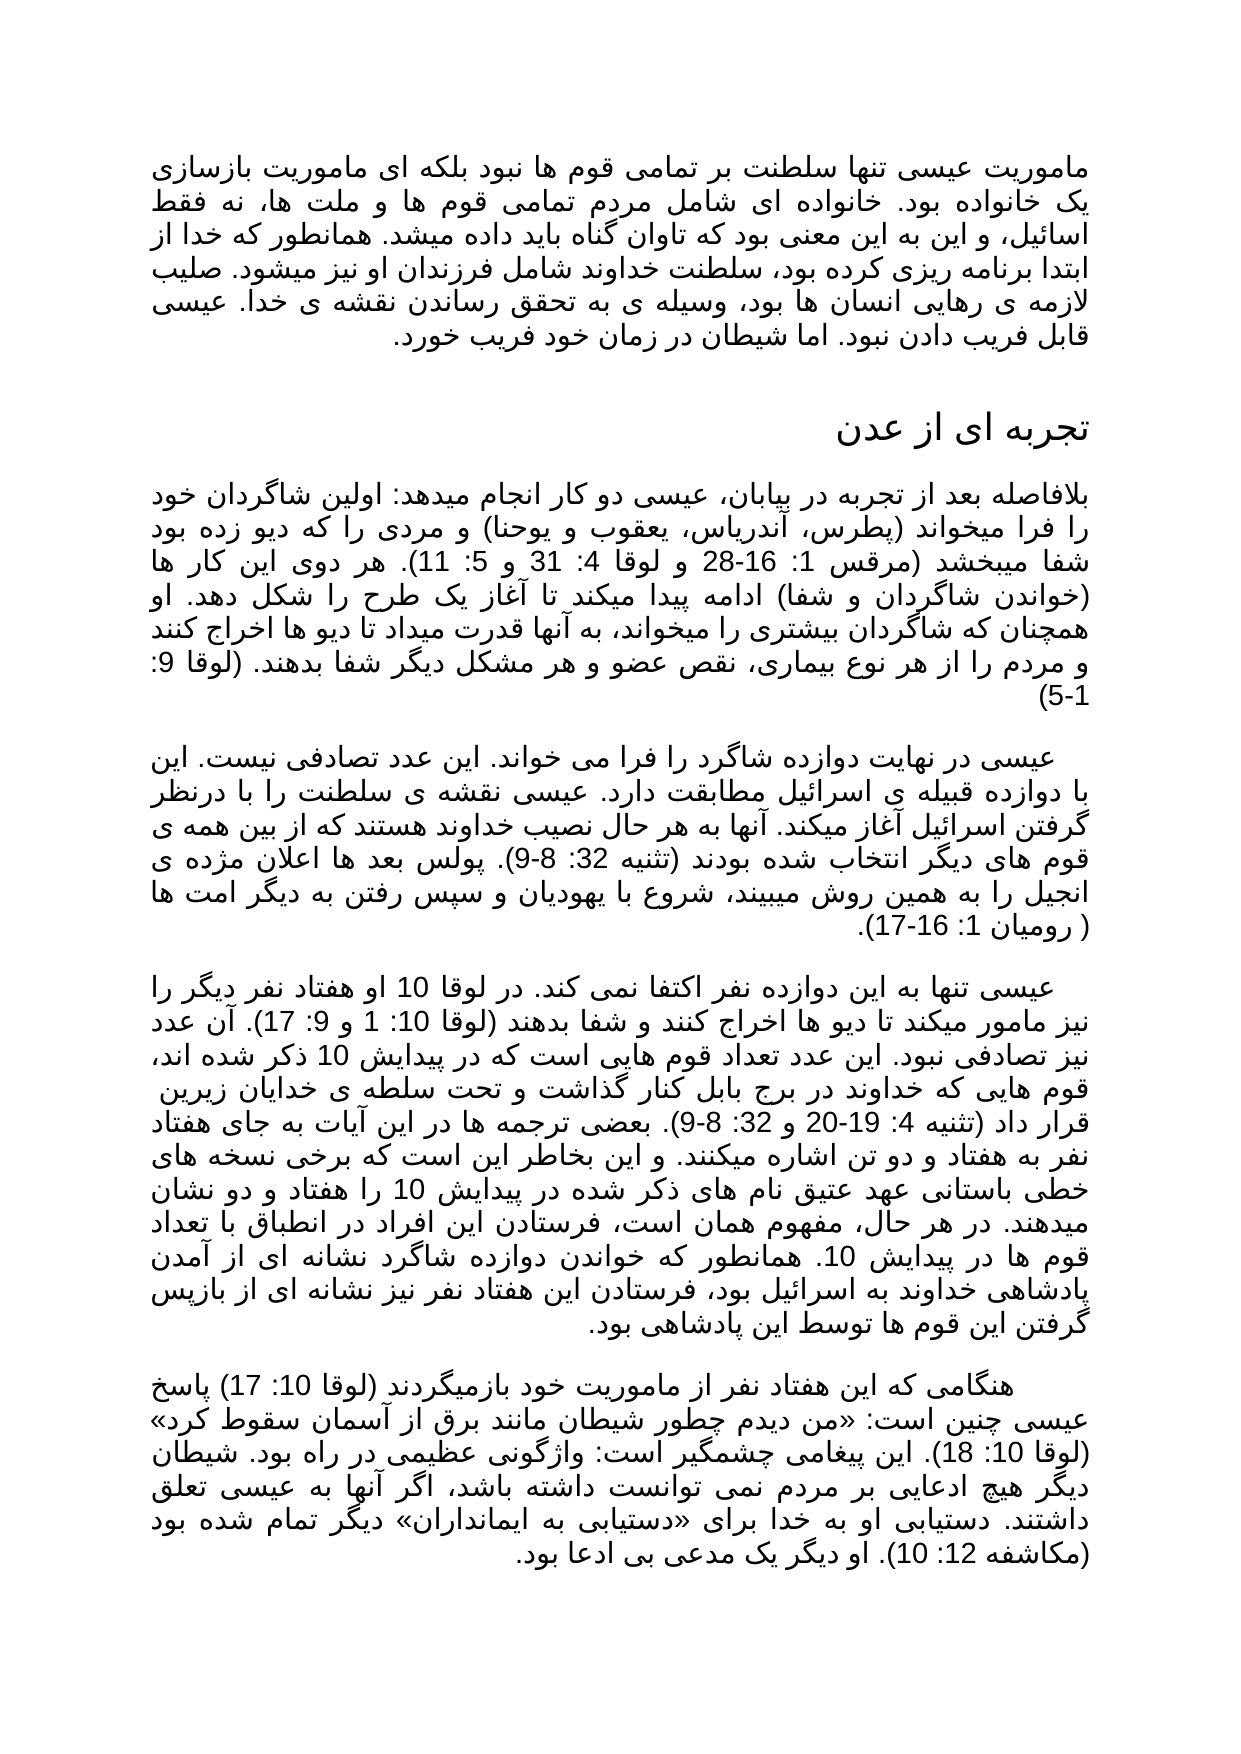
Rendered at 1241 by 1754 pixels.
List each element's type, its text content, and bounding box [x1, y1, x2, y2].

text بلافاصله بعد از تجربه در بیابان، عیسی دو کار انجام میدهد: اولین شاگردان خود را فرا میخواند (پطرس، آندریاس، یعقوب و یوحنا) و مردی را که دیو زده بود شفا میبخشد (مرقس 1: 16-28 و لوقا 4: 31 و 5: 11). هر دوی این کار ها (خواندن شاگردان و شفا) ادامه پیدا میکند تا آغاز یک طرح را شکل دهد. او همچنان که شاگردان بیشتری را میخواند، به آنها قدرت میداد تا دیو ها اخراج کنند و مردم را از هر نوع بیماری، نقص عضو و هر مشکل دیگر شفا بدهند. (لوقا 9: 1-5) [150, 477, 1090, 712]
text تجربه ای از عدن [150, 405, 1090, 448]
text عیسی تنها به این دوازده نفر اکتفا نمی کند. در لوقا 10 او هفتاد نفر دیگر را نیز مامور میکند تا دیو ها اخراج کنند و شفا بدهند (لوقا 10: 1 و 9: 17). آن عدد نیز تصادفی نبود. این عدد تعداد قوم هایی است که در پیدایش 10 ذکر شده اند، قوم هایی که خداوند در برج بابل کنار گذاشت و تحت سلطه ی خدایان زیرین قرار داد (تثنیه 4: 19-20 و 32: 8-9). بعضی ترجمه ها در این آیات به جای هفتاد نفر به هفتاد و دو تن اشاره میکنند. و این بخاطر این است که برخی نسخه های خطی باستانی عهد عتیق نام های ذکر شده در پیدایش 10 را هفتاد و دو نشان میدهند. در هر حال، مفهوم همان است، فرستادن این افراد در انطباق با تعداد قوم ها در پیدایش 10. همانطور که خواندن دوازده شاگرد نشانه ای از آمدن پادشاهی خداوند به اسرائیل بود، فرستادن این هفتاد نفر نیز نشانه ای از بازپس گرفتن این قوم ها توسط این پادشاهی بود. [150, 970, 1090, 1339]
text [150, 150, 1090, 351]
text عیسی در نهایت دوازده شاگرد را فرا می خواند. این عدد تصادفی نیست. این با دوازده قبیله ی اسرائیل مطابقت دارد. عیسی نقشه ی سلطنت را با درنظر گرفتن اسرائیل آغاز میکند. آنها به هر حال نصیب خداوند هستند که از بین همه ی قوم های دیگر انتخاب شده بودند (تثنیه 32: 8-9). پولس بعد ها اعلان مژده ی انجیل را به همین روش میبیند، شروع با یهودیان و سپس رفتن به دیگر امت ها ( رومیان 1: 16-17). [150, 740, 1090, 942]
text هنگامی که این هفتاد نفر از ماموریت خود بازمیگردند (لوقا 10: 17) پاسخ عیسی چنین است: «من دیدم چطور شیطان مانند برق از آسمان سقوط كرد» (لوقا 10: 18). این پیغامی چشمگیر است: واژگونی عظیمی در راه بود. شیطان دیگر هیچ ادعایی بر مردم نمی توانست داشته باشد، اگر آنها به عیسی تعلق داشتند. دستیابی او به خدا برای «دستیابی به ایمانداران» دیگر تمام شده بود (مکاشفه 12: 10). او دیگر یک مدعی بی ادعا بود. [150, 1368, 1090, 1569]
